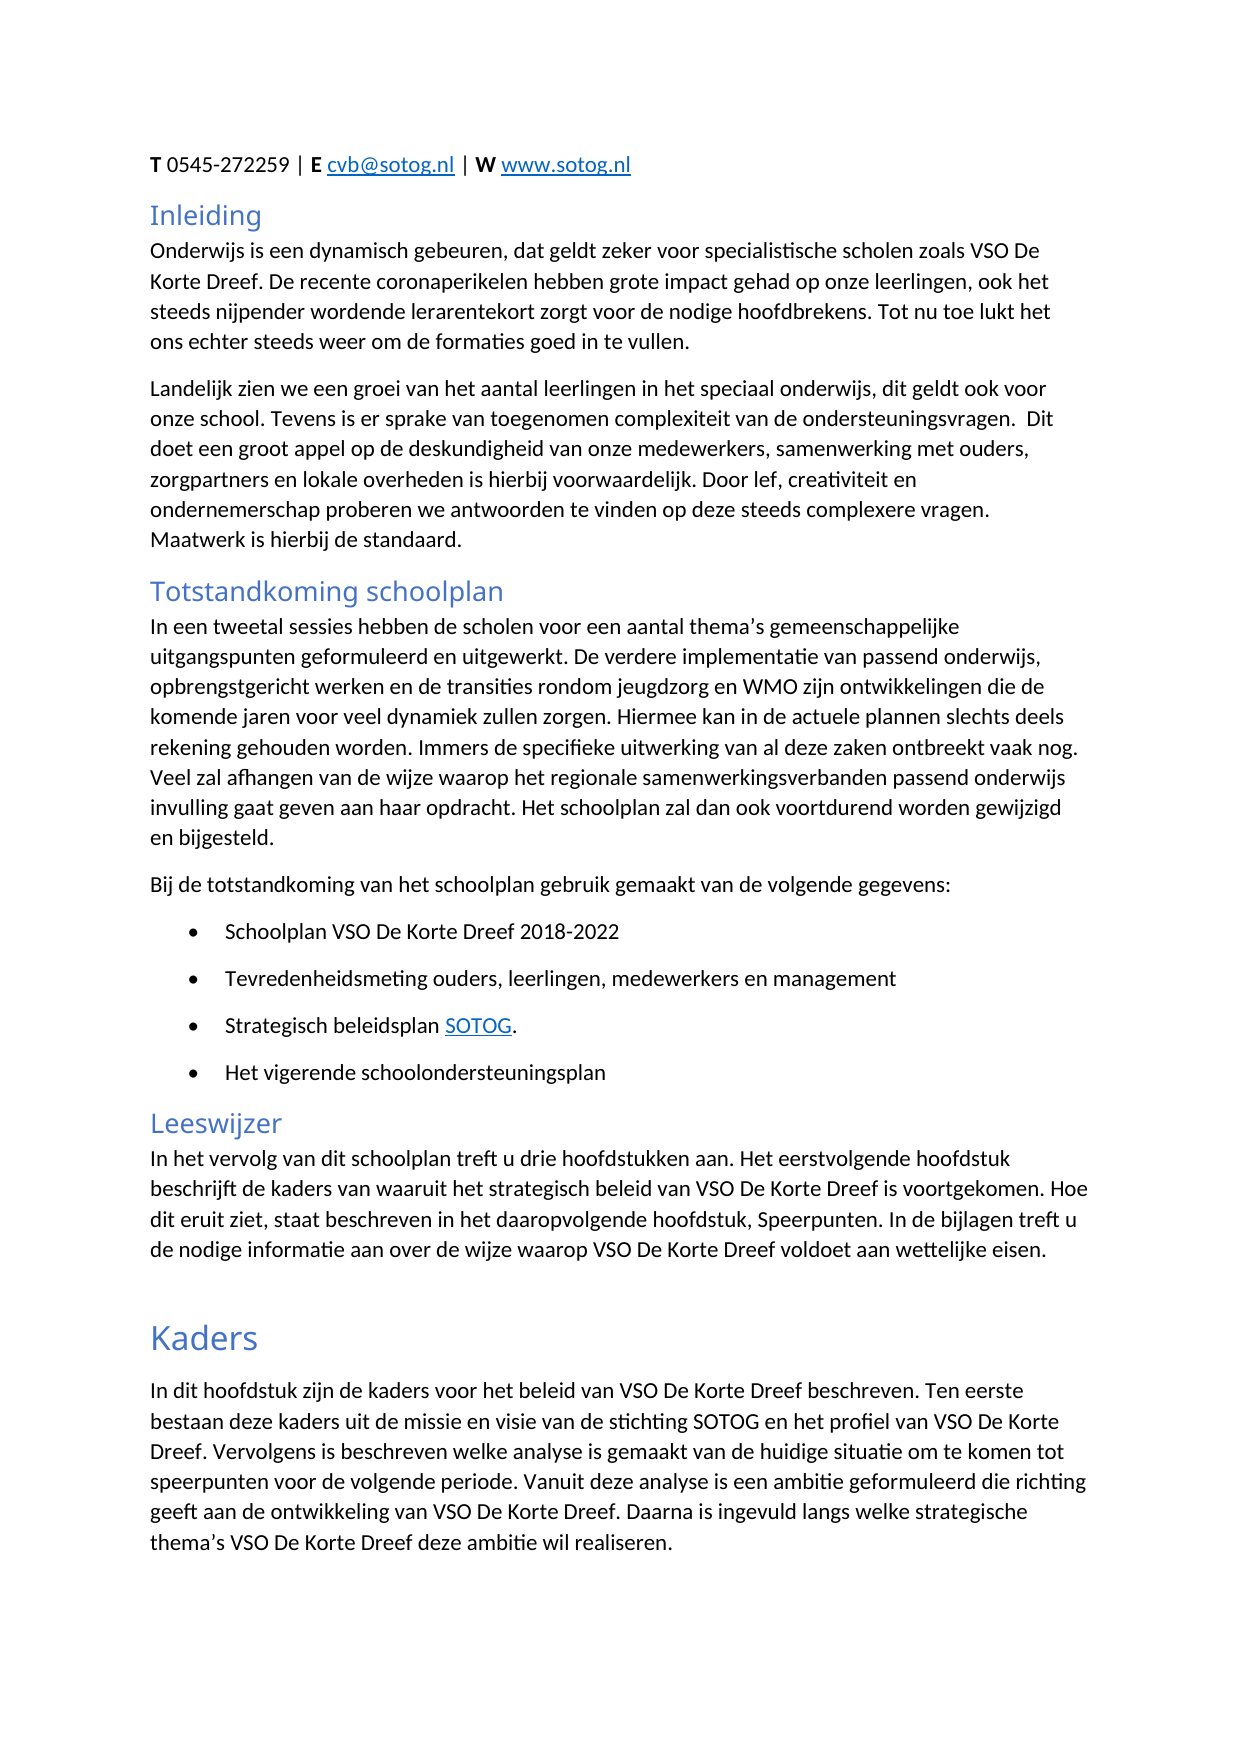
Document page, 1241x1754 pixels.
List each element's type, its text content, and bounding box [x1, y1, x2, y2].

text In een tweetal sessies hebben de scholen voor een aantal thema’s gemeenschappelijke uitgangspunten geformuleerd en uitgewerkt. De verdere implementatie van passend onderwijs, opbrengstgericht werken en de transities rondom jeugdzorg en WMO zijn ontwikkelingen die de komende jaren voor veel dynamiek zullen zorgen. Hiermee kan in de actuele plannen slechts deels rekening gehouden worden. Immers de specifieke uitwerking van al deze zaken ontbreekt vaak nog. Veel zal afhangen van de wijze waarop het regionale samenwerkingsverbanden passend onderwijs invulling gaat geven aan haar opdracht. Het schoolplan zal dan ook voortdurend worden gewijzigd en bijgesteld. [150, 612, 1090, 851]
subtitle Leeswijzer [150, 1104, 1090, 1141]
text T 0545-272259 | E cvb@sotog.nl | W www.sotog.nl [150, 150, 1090, 178]
text In het vervolg van dit schoolplan treft u drie hoofdstukken aan. Het eerstvolgende hoofdstuk beschrijft de kaders van waaruit het strategisch beleid van VSO De Korte Dreef is voortgekomen. Hoe dit eruit ziet, staat beschreven in het daaropvolgende hoofdstuk, Speerpunten. In de bijlagen treft u de nodige informatie aan over de wijze waarop VSO De Korte Dreef voldoet aan wettelijke eisen. [150, 1144, 1090, 1263]
subtitle Totstandkoming schoolplan [150, 572, 1090, 609]
list Schoolplan VSO De Korte Dreef 2018-2022 [187, 917, 1090, 945]
list Strategisch beleidsplan SOTOG. [187, 1011, 1090, 1039]
subtitle Kaders [150, 1315, 1090, 1361]
text Onderwijs is een dynamisch gebeuren, dat geldt zeker voor specialistische scholen zoals VSO De Korte Dreef. De recente coronaperikelen hebben grote impact gehad op onze leerlingen, ook het steeds nijpender wordende lerarentekort zorgt voor de nodige hoofdbrekens. Tot nu toe lukt het ons echter steeds weer om de formaties goed in te vullen. [150, 237, 1090, 355]
text Landelijk zien we een groei van het aantal leerlingen in het speciaal onderwijs, dit geldt ook voor onze school. Tevens is er sprake van toegenomen complexiteit van de ondersteuningsvragen. Dit doet een groot appel op de deskundigheid van onze medewerkers, samenwerking met ouders, zorgpartners en lokale overheden is hierbij voorwaardelijk. Door lef, creativiteit en ondernemerschap proberen we antwoorden te vinden op deze steeds complexere vragen. Maatwerk is hierbij de standaard. [150, 374, 1090, 553]
text Bij de totstandkoming van het schoolplan gebruik gemaakt van de volgende gegevens: [150, 870, 1090, 898]
list Tevredenheidsmeting ouders, leerlingen, medewerkers en management [187, 964, 1090, 992]
subtitle Inleiding [150, 197, 1090, 234]
list Het vigerende schoolondersteuningsplan [187, 1058, 1090, 1086]
text In dit hoofdstuk zijn de kaders voor het beleid van VSO De Korte Dreef beschreven. Ten eerste bestaan deze kaders uit de missie en visie van de stichting SOTOG en het profiel van VSO De Korte Dreef. Vervolgens is beschreven welke analyse is gemaakt van de huidige situatie om te komen tot speerpunten voor de volgende periode. Vanuit deze analyse is een ambitie geformuleerd die richting geeft aan de ontwikkeling van VSO De Korte Dreef. Daarna is ingevuld langs welke strategische thema’s VSO De Korte Dreef deze ambitie wil realiseren. [150, 1377, 1090, 1556]
